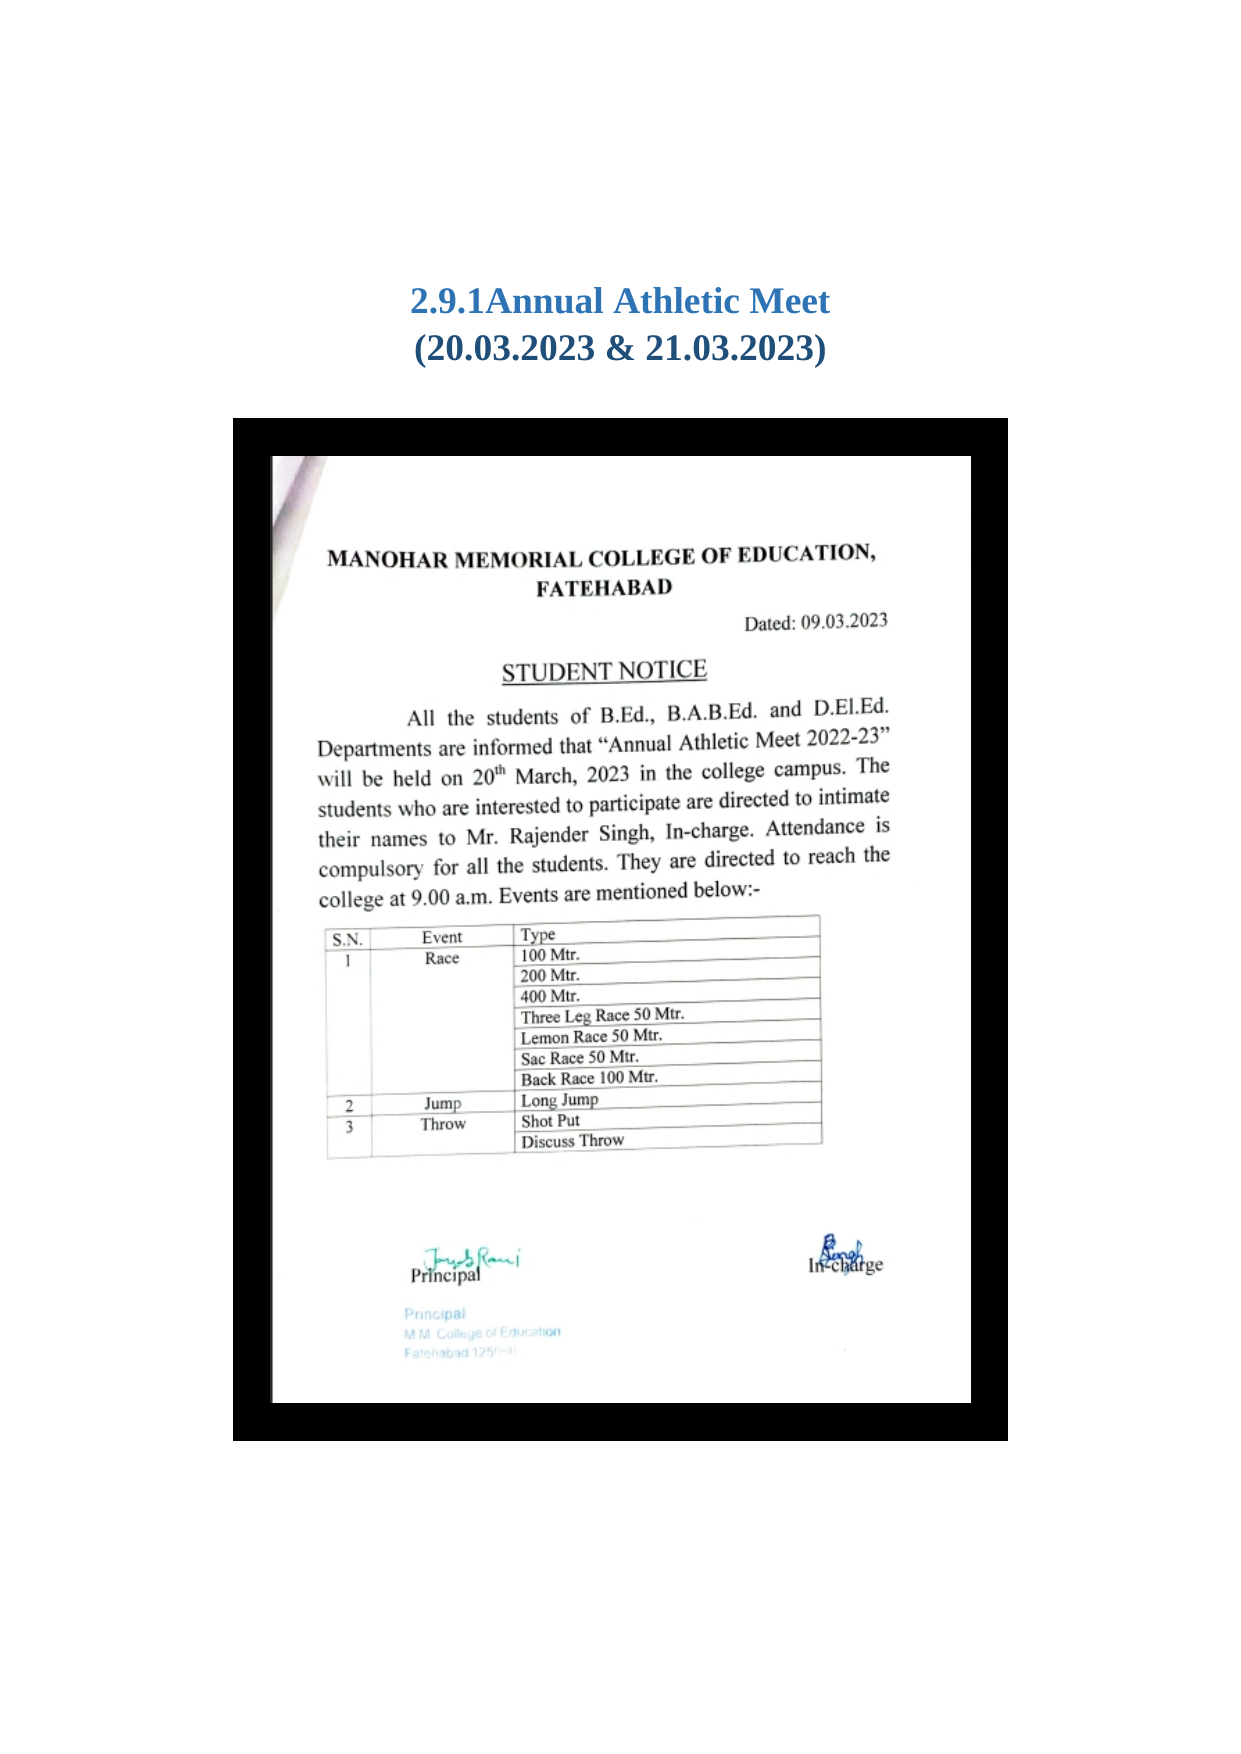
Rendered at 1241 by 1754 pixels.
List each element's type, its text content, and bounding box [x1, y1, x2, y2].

picture [270, 456, 971, 1403]
text 2.9.1Annual Athletic Meet [150, 278, 1090, 321]
text (20.03.2023 & 21.03.2023) [150, 325, 1090, 368]
